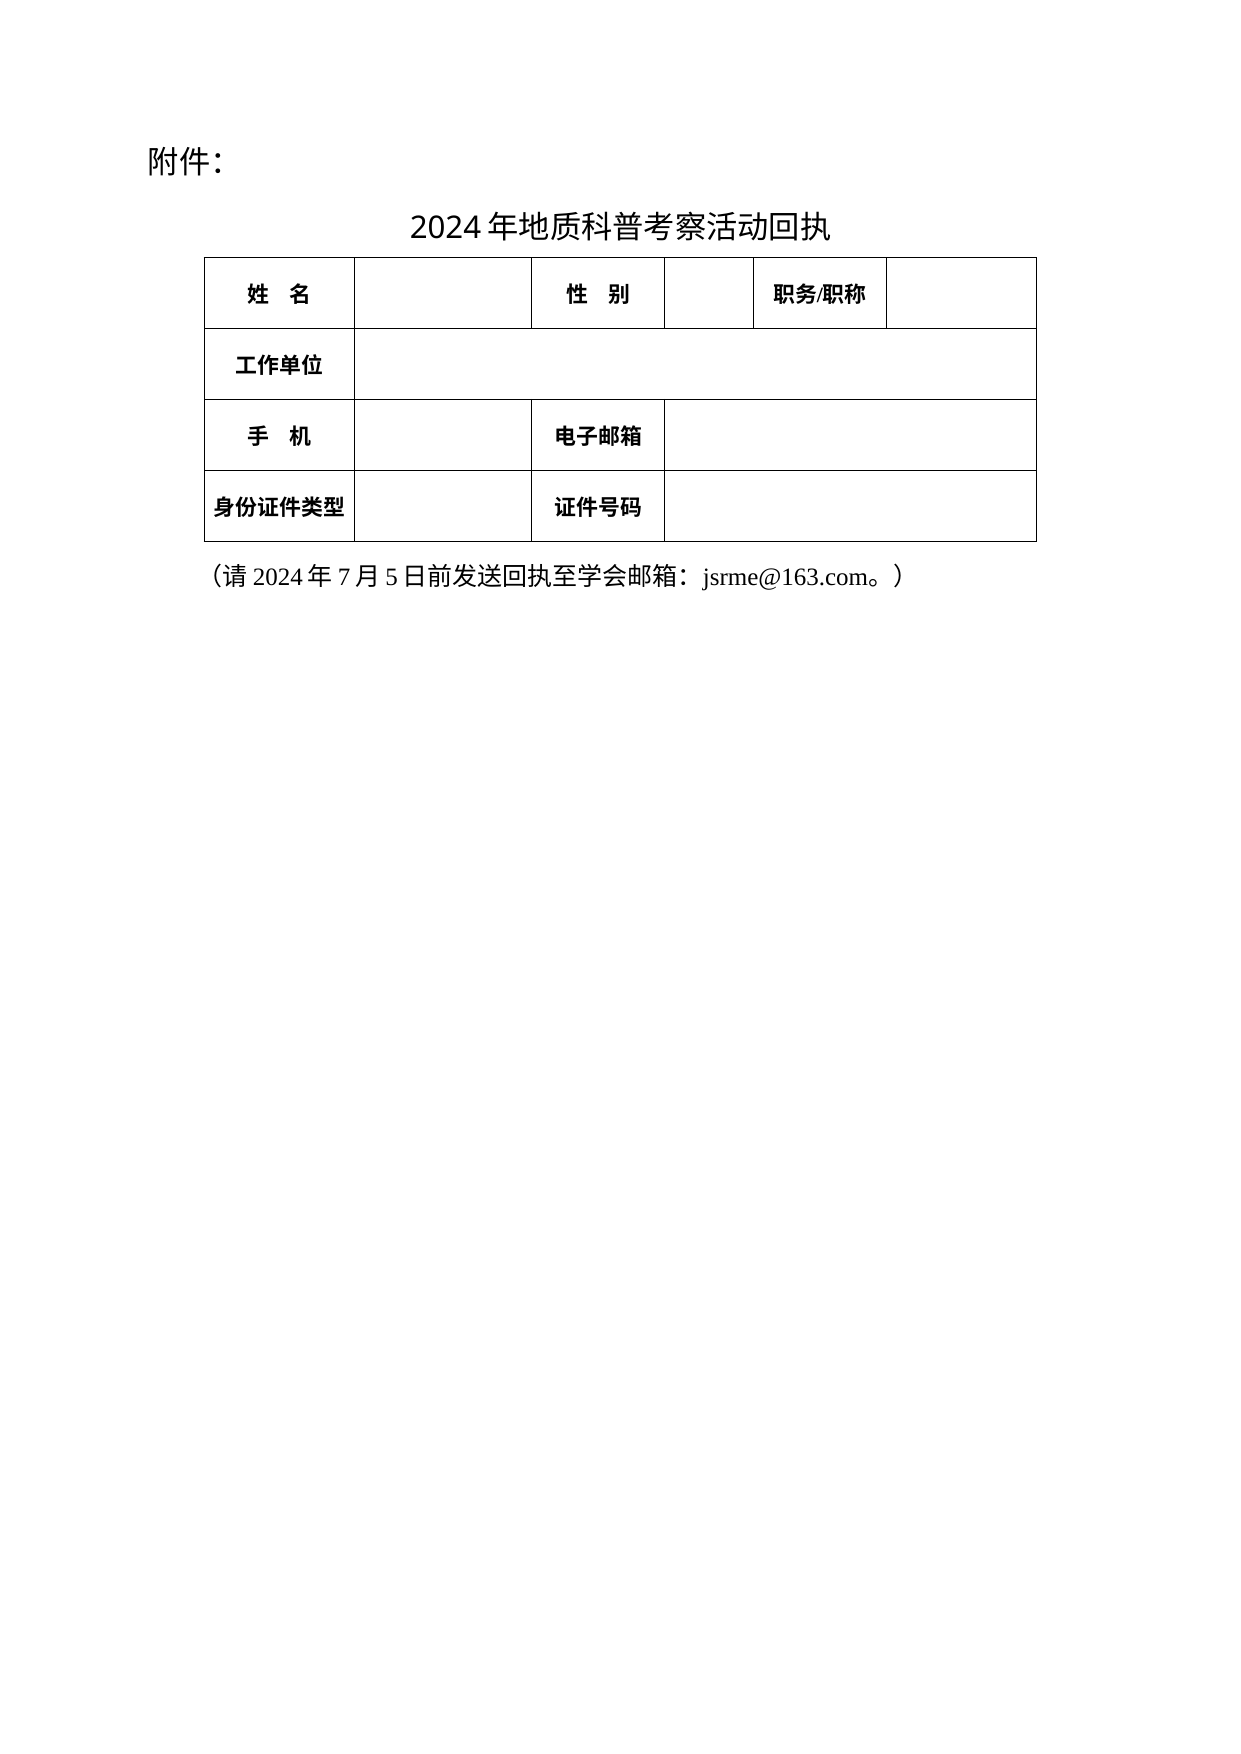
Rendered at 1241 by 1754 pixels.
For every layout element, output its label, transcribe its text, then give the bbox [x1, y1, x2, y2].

table_cell [665, 400, 1036, 470]
text 附件： [148, 127, 1093, 192]
table_cell 电子邮箱 [532, 400, 664, 470]
table_cell [355, 471, 531, 541]
table_header [665, 258, 753, 328]
table_cell 手 机 [205, 400, 354, 470]
table_cell [665, 471, 1036, 541]
table_cell 工作单位 [205, 329, 354, 399]
table_header 性 别 [532, 258, 664, 328]
text 2024年地质科普考察活动回执 [148, 192, 1093, 257]
table_header [355, 258, 531, 328]
table_cell [355, 329, 1036, 399]
table_header 职务/职称 [754, 258, 886, 328]
table_header 姓 名 [205, 258, 354, 328]
table_cell 身份证件类型 [205, 471, 354, 541]
table_header [887, 258, 1036, 328]
table_cell 证件号码 [532, 471, 664, 541]
text （请2024年7月5日前发送回执至学会邮箱：jsrme@163.com。） [148, 542, 1093, 607]
table_cell [355, 400, 531, 470]
